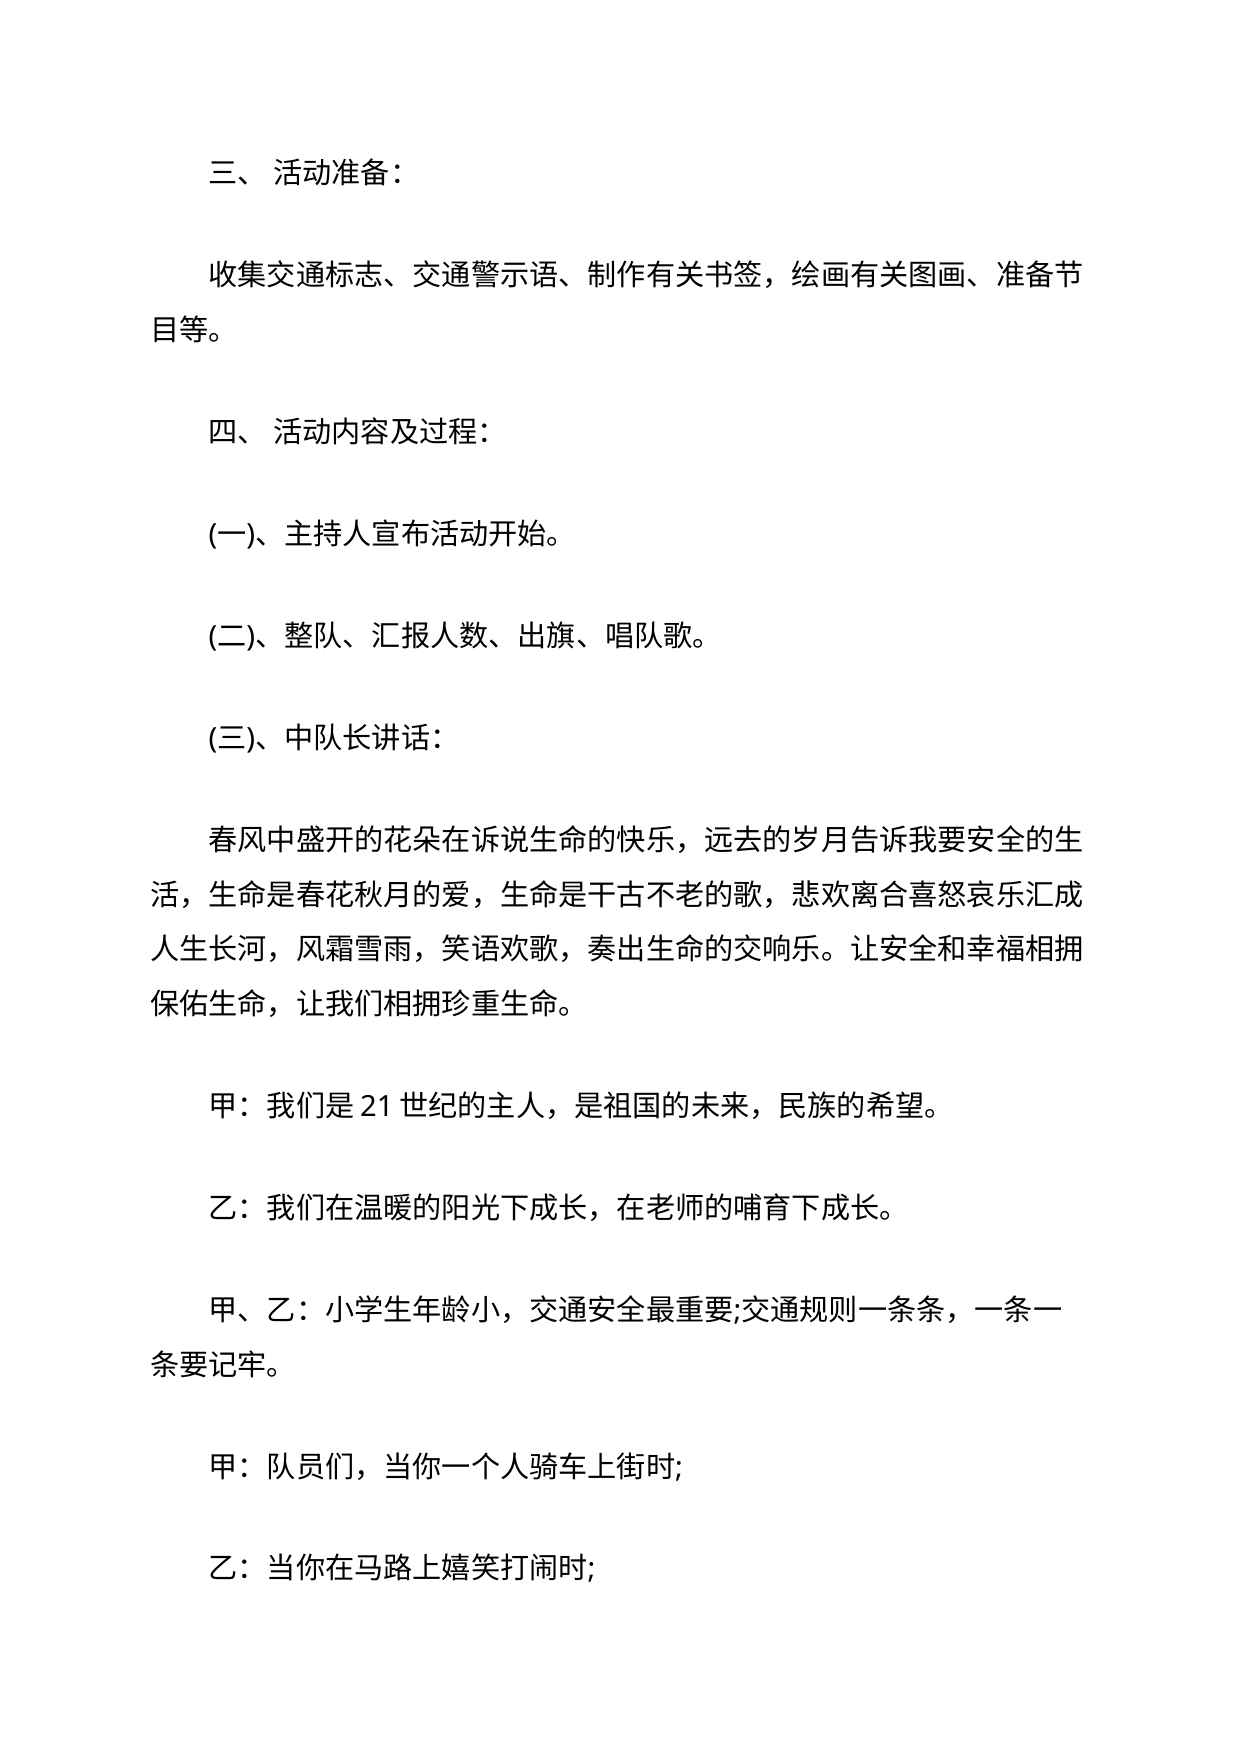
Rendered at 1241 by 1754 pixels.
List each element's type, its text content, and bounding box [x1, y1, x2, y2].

text 甲：队员们，当你一个人骑车上街时; [150, 1443, 1090, 1486]
text 三、 活动准备： [150, 150, 1090, 192]
text (一)、主持人宣布活动开始。 [150, 510, 1090, 553]
text (二)、整队、汇报人数、出旗、唱队歌。 [150, 612, 1090, 654]
text 乙：当你在马路上嬉笑打闹时; [150, 1545, 1090, 1587]
text (三)、中队长讲话： [150, 714, 1090, 757]
text 甲、乙：小学生年龄小，交通安全最重要;交通规则一条条，一条一条要记牢。 [150, 1286, 1090, 1384]
text 春风中盛开的花朵在诉说生命的快乐，远去的岁月告诉我要安全的生活，生命是春花秋月的爱，生命是干古不老的歌，悲欢离合喜怒哀乐汇成人生长河，风霜雪雨，笑语欢歌，奏出生命的交响乐。让安全和幸福相拥保佑生命，让我们相拥珍重生命。 [150, 816, 1090, 1023]
text 乙：我们在温暖的阳光下成长，在老师的哺育下成长。 [150, 1184, 1090, 1227]
text 收集交通标志、交通警示语、制作有关书签，绘画有关图画、准备节目等。 [150, 252, 1090, 349]
text 四、 活动内容及过程： [150, 408, 1090, 451]
text 甲：我们是21世纪的主人，是祖国的未来，民族的希望。 [150, 1083, 1090, 1125]
